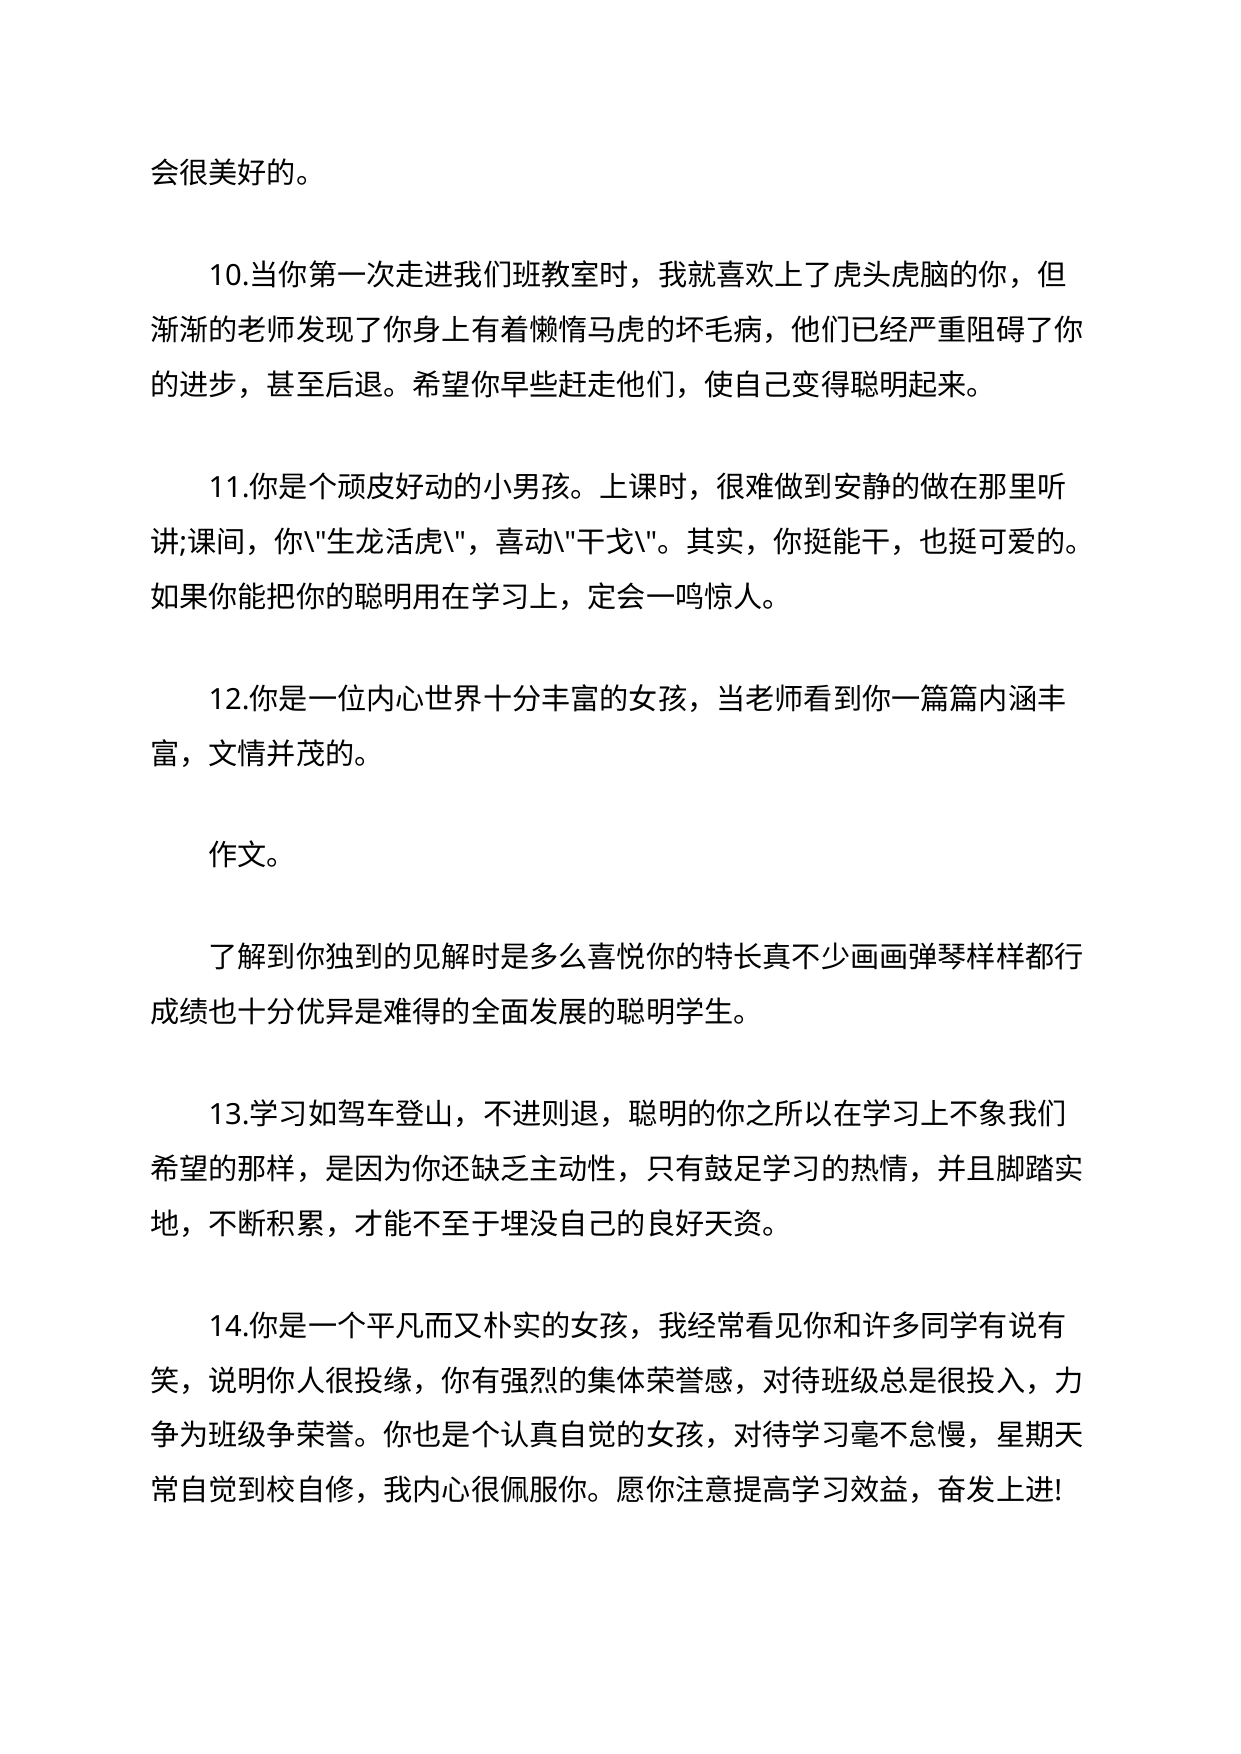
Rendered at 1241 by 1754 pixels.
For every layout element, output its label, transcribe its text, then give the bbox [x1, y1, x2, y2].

text 10.当你第一次走进我们班教室时，我就喜欢上了虎头虎脑的你，但渐渐的老师发现了你身上有着懒惰马虎的坏毛病，他们已经严重阻碍了你的进步，甚至后退。希望你早些赶走他们，使自己变得聪明起来。 [150, 252, 1090, 404]
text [150, 150, 1090, 192]
text 13.学习如驾车登山，不进则退，聪明的你之所以在学习上不象我们希望的那样，是因为你还缺乏主动性，只有鼓足学习的热情，并且脚踏实地，不断积累，才能不至于埋没自己的良好天资。 [150, 1090, 1090, 1243]
text 14.你是一个平凡而又朴实的女孩，我经常看见你和许多同学有说有笑，说明你人很投缘，你有强烈的集体荣誉感，对待班级总是很投入，力争为班级争荣誉。你也是个认真自觉的女孩，对待学习毫不怠慢，星期天常自觉到校自修，我内心很佩服你。愿你注意提高学习效益，奋发上进! [150, 1302, 1090, 1509]
text 11.你是个顽皮好动的小男孩。上课时，很难做到安静的做在那里听讲;课间，你\"生龙活虎\"，喜动\"干戈\"。其实，你挺能干，也挺可爱的。如果你能把你的聪明用在学习上，定会一鸣惊人。 [150, 463, 1090, 616]
text 作文。 [150, 832, 1090, 874]
text 了解到你独到的见解时是多么喜悦你的特长真不少画画弹琴样样都行成绩也十分优异是难得的全面发展的聪明学生。 [150, 934, 1090, 1031]
text 12.你是一位内心世界十分丰富的女孩，当老师看到你一篇篇内涵丰富，文情并茂的。 [150, 675, 1090, 772]
